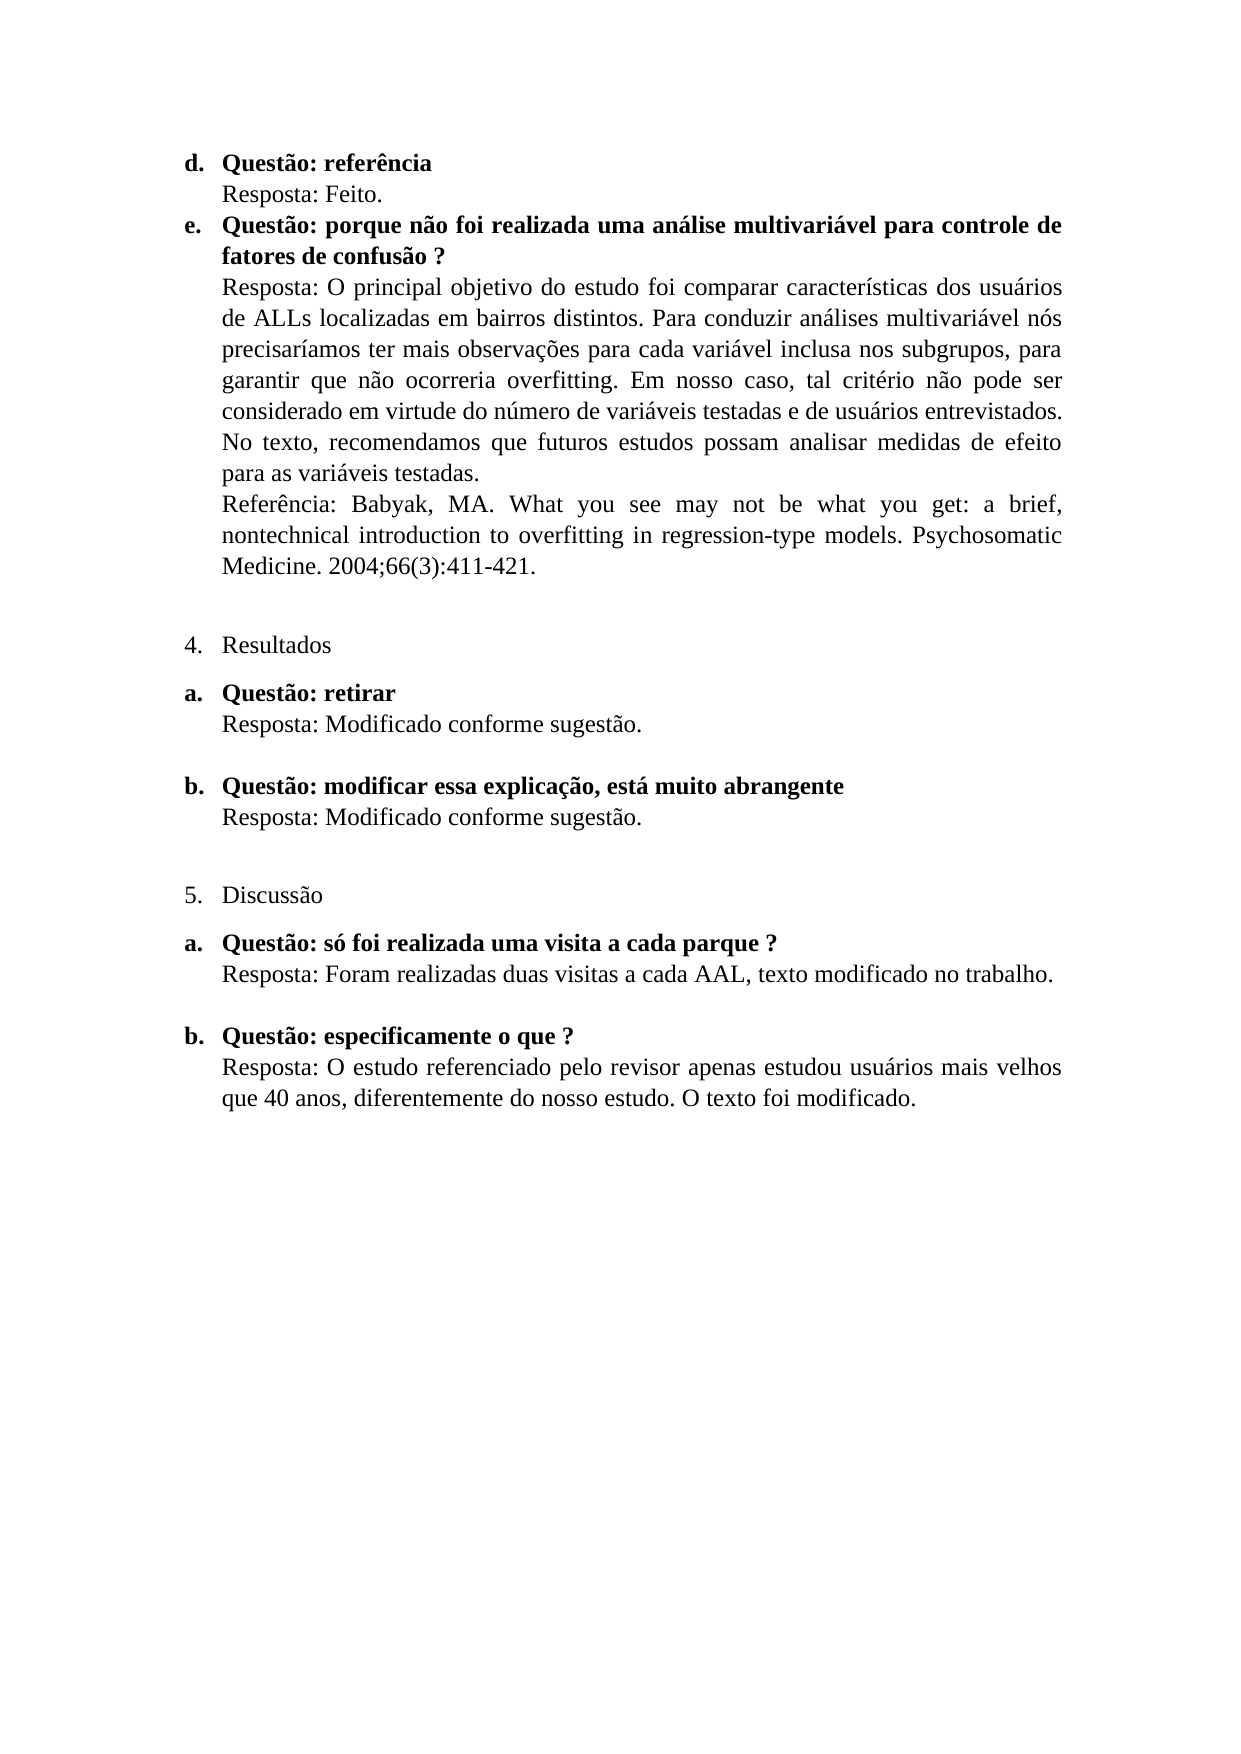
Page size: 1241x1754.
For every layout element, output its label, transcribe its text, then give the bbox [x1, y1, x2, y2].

list Resposta: Foram realizadas duas visitas a cada AAL, texto modificado no trabalho. [222, 959, 1063, 988]
list Questão: referência [184, 148, 1063, 176]
list Resposta: Modificado conforme sugestão. [222, 802, 1063, 831]
list Questão: porque não foi realizada uma análise multivariável para controle de fatores de confusão ? [184, 210, 1063, 269]
list Questão: retirar [184, 678, 1063, 706]
list Resposta: Feito. [222, 179, 1063, 207]
list Questão: só foi realizada uma visita a cada parque ? [184, 928, 1063, 957]
subtitle Resultados [184, 630, 1063, 659]
list Resposta: O estudo referenciado pelo revisor apenas estudou usuários mais velhos que 40 anos, diferentemente do nosso estudo. O texto foi modificado. [222, 1052, 1063, 1112]
subtitle Discussão [184, 881, 1063, 909]
list Resposta: Modificado conforme sugestão. [222, 709, 1063, 737]
list Questão: modificar essa explicação, está muito abrangente [184, 771, 1063, 799]
list Questão: especificamente o que ? [184, 1021, 1063, 1050]
list Referência: Babyak, MA. What you see may not be what you get: a brief, nontechnical introduction to overfitting in regression-type models. Psychosomatic Medicine. 2004;66(3):411-421. [222, 489, 1063, 580]
list Resposta: O principal objetivo do estudo foi comparar características dos usuários de ALLs localizadas em bairros distintos. Para conduzir análises multivariável nós precisaríamos ter mais observações para cada variável inclusa nos subgrupos, para garantir que não ocorreria overfitting. Em nosso caso, tal critério não pode ser considerado em virtude do número de variáveis testadas e de usuários entrevistados. No texto, recomendamos que futuros estudos possam analisar medidas de efeito para as variáveis testadas. [222, 272, 1063, 487]
